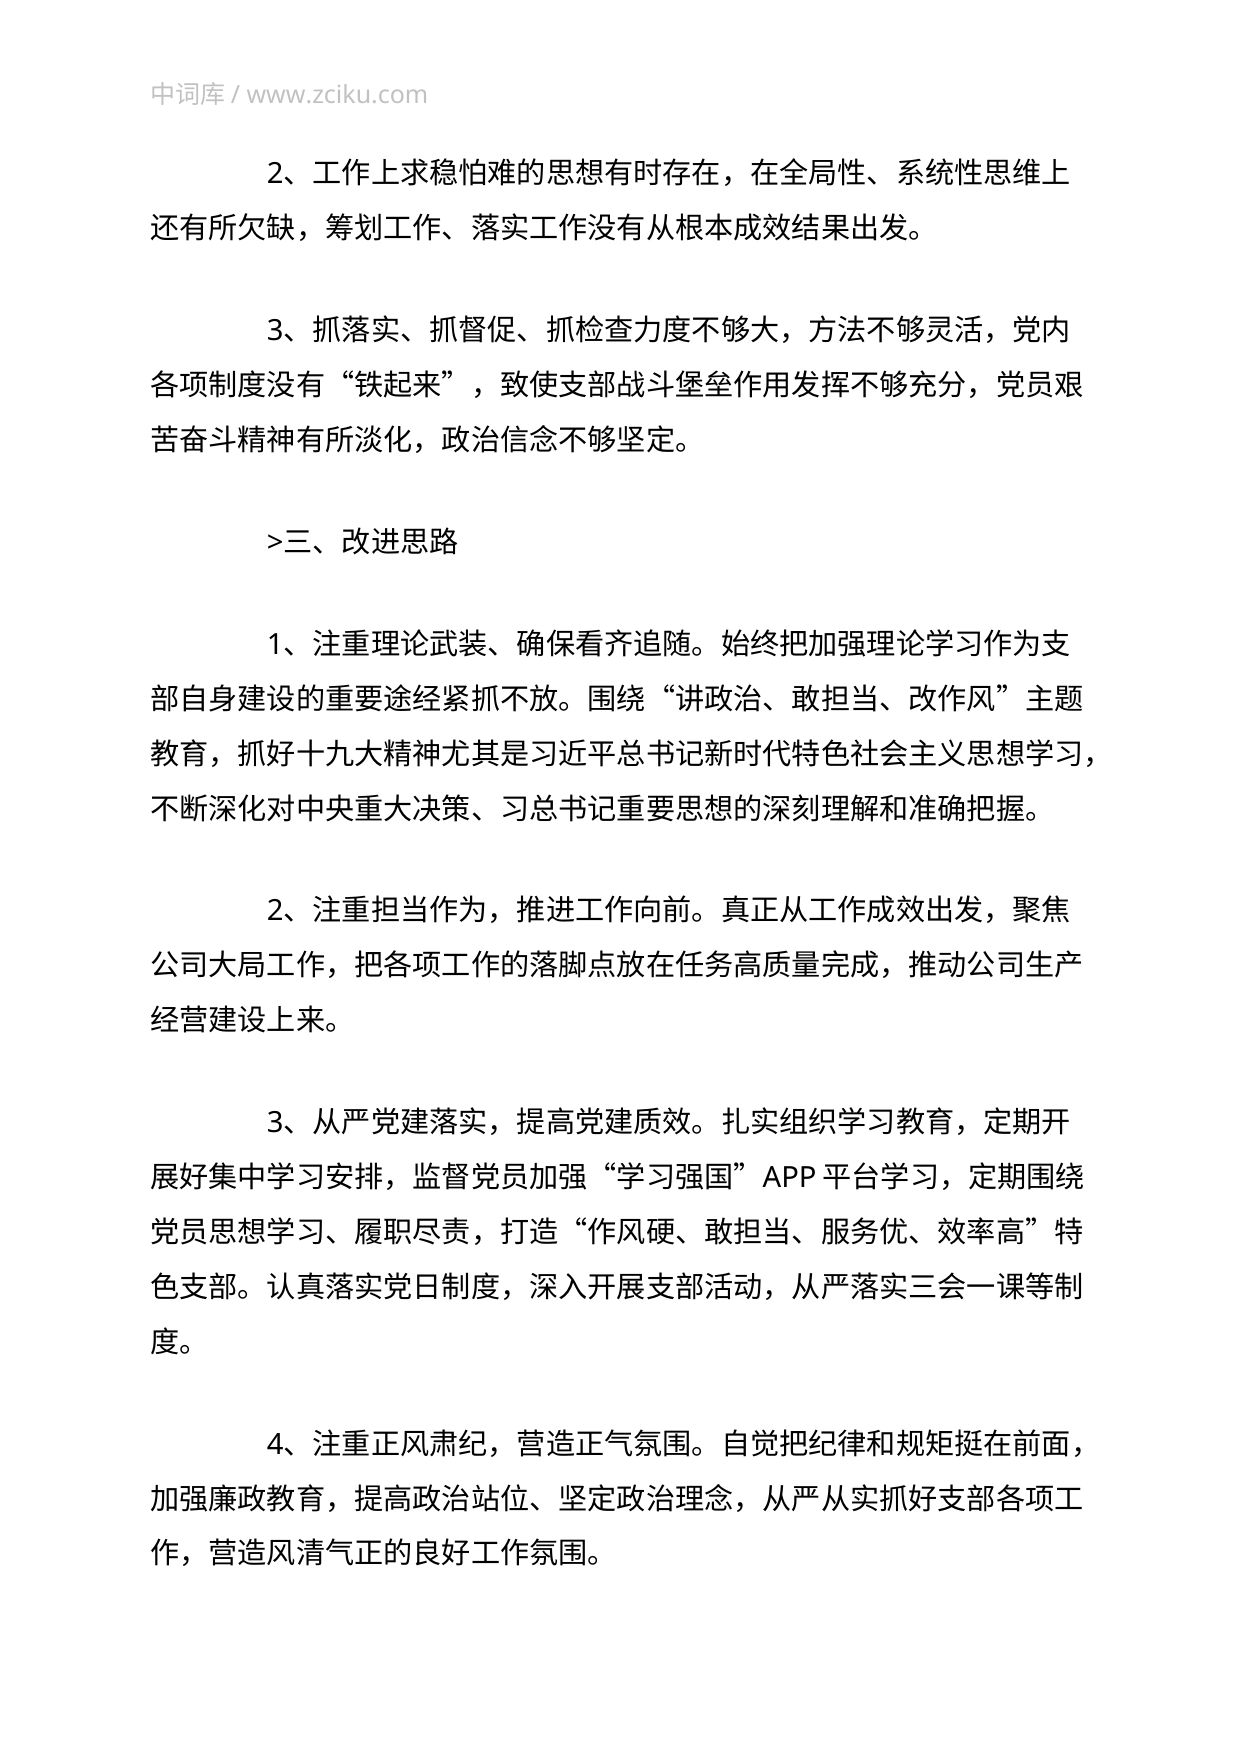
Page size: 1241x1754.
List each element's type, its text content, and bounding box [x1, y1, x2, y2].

text 1、注重理论武装、确保看齐追随。始终把加强理论学习作为支部自身建设的重要途经紧抓不放。围绕“讲政治、敢担当、改作风”主题教育，抓好十九大精神尤其是习近平总书记新时代特色社会主义思想学习，不断深化对中央重大决策、习总书记重要思想的深刻理解和准确把握。 [150, 620, 1090, 827]
text 3、抓落实、抓督促、抓检查力度不够大，方法不够灵活，党内各项制度没有“铁起来”，致使支部战斗堡垒作用发挥不够充分，党员艰苦奋斗精神有所淡化，政治信念不够坚定。 [150, 307, 1090, 459]
text 4、注重正风肃纪，营造正气氛围。自觉把纪律和规矩挺在前面，加强廉政教育，提高政治站位、坚定政治理念，从严从实抓好支部各项工作，营造风清气正的良好工作氛围。 [150, 1420, 1090, 1572]
text 2、工作上求稳怕难的思想有时存在，在全局性、系统性思维上还有所欠缺，筹划工作、落实工作没有从根本成效结果出发。 [150, 150, 1090, 247]
text 3、从严党建落实，提高党建质效。扎实组织学习教育，定期开展好集中学习安排，监督党员加强“学习强国”APP平台学习，定期围绕党员思想学习、履职尽责，打造“作风硬、敢担当、服务优、效率高”特色支部。认真落实党日制度，深入开展支部活动，从严落实三会一课等制度。 [150, 1099, 1090, 1361]
text 2、注重担当作为，推进工作向前。真正从工作成效出发，聚焦公司大局工作，把各项工作的落脚点放在任务高质量完成，推动公司生产经营建设上来。 [150, 887, 1090, 1039]
text >三、改进思路 [150, 518, 1090, 561]
